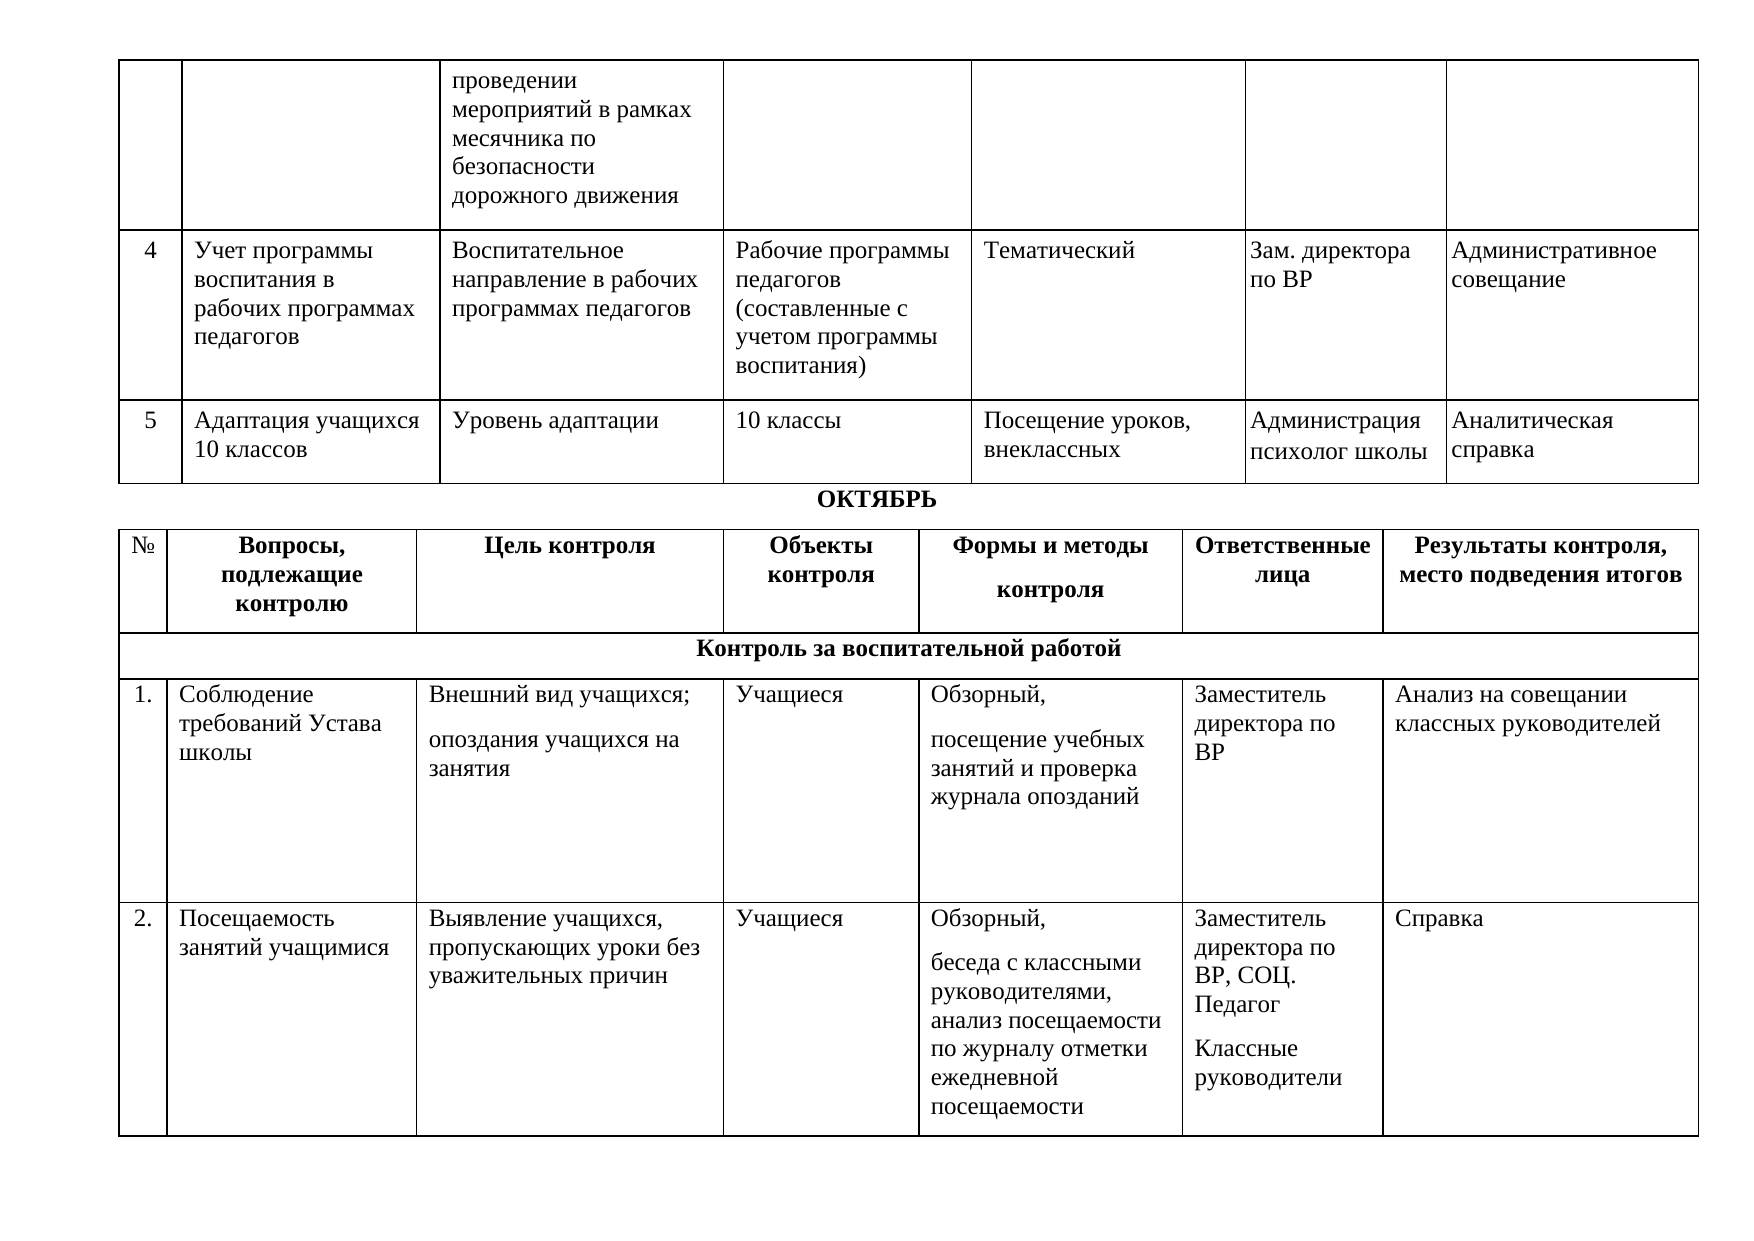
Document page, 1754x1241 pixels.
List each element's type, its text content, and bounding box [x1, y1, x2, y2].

table_cell Уровень адаптации [441, 401, 723, 483]
table_header Объекты контроля [724, 530, 918, 632]
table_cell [1183, 903, 1382, 1135]
table_cell Учет программы воспитания в рабочих программах педагогов [183, 231, 439, 399]
table_header Цель контроля [417, 530, 723, 632]
table_cell Адаптация учащихся 10 классов [183, 401, 439, 483]
table_cell Воспитательное направление в рабочих программах педагогов [441, 231, 723, 399]
table_header Вопросы, подлежащие контролю [168, 530, 416, 632]
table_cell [417, 903, 723, 1135]
table_cell 5 [120, 401, 181, 483]
table_cell Посещение уроков, внеклассных [972, 401, 1245, 483]
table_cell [972, 61, 1245, 229]
text ОКТЯБРЬ [118, 484, 1636, 513]
table_header Результаты контроля, место подведения итогов [1384, 530, 1698, 632]
table_cell Тематический [972, 231, 1245, 399]
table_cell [183, 61, 439, 229]
table_header Формы и методы контроля [920, 530, 1182, 632]
table_cell Анализ на совещании классных руководителей [1384, 680, 1698, 901]
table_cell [441, 61, 723, 229]
table_cell Соблюдение требований Устава школы [168, 680, 416, 901]
table_cell Внешний вид учащихся; опоздания учащихся на занятия [417, 680, 723, 901]
table_cell 1. [120, 680, 166, 901]
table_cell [920, 903, 1182, 1135]
table_cell Обзорный, посещение учебных занятий и проверка журнала опозданий [920, 680, 1182, 901]
table_cell Администрация психолог школы [1246, 401, 1446, 483]
table_cell Административное совещание [1447, 231, 1698, 399]
table_header № [120, 530, 166, 632]
table_cell 10 классы [724, 401, 971, 483]
table_cell Справка [1384, 903, 1698, 1135]
table_header Ответственные лица [1183, 530, 1382, 632]
table_cell Учащиеся [724, 903, 918, 1135]
table_cell Аналитическая справка [1447, 401, 1698, 483]
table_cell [168, 903, 416, 1135]
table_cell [1447, 61, 1698, 229]
table_cell Учащиеся [724, 680, 918, 901]
table_cell 4 [120, 231, 181, 399]
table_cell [724, 61, 971, 229]
table_cell 2. [120, 903, 166, 1135]
table_cell Заместитель директора по ВР [1183, 680, 1382, 901]
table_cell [1246, 61, 1446, 229]
table_cell Зам. директора по ВР [1246, 231, 1446, 399]
table_cell Контроль за воспитательной работой [120, 634, 1698, 678]
table_cell 3 [120, 61, 181, 229]
table_cell Рабочие программы педагогов (составленные с учетом программы воспитания) [724, 231, 971, 399]
